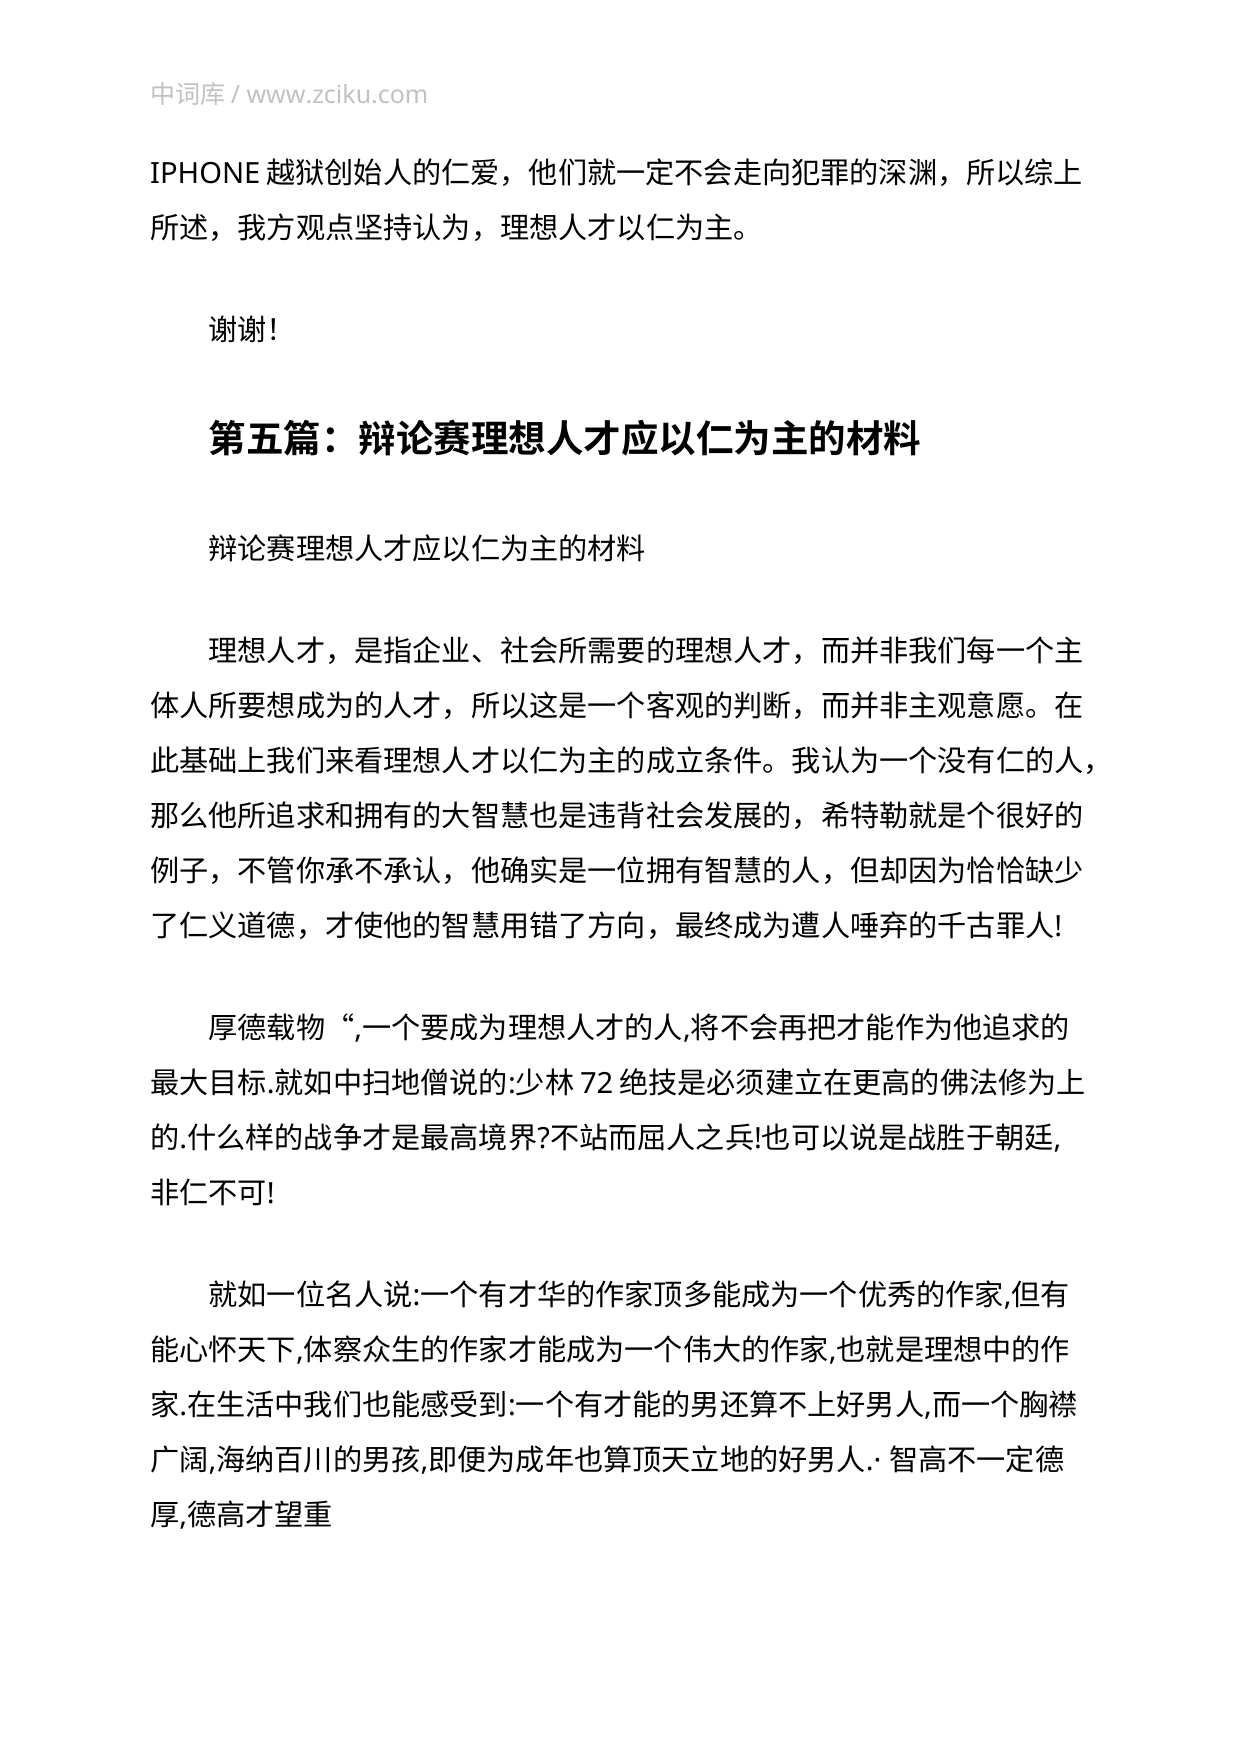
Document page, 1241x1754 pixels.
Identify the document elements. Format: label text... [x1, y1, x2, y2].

text 厚德载物“,一个要成为理想人才的人,将不会再把才能作为他追求的最大目标.就如中扫地僧说的:少林72绝技是必须建立在更高的佛法修为上的.什么样的战争才是最高境界?不站而屈人之兵!也可以说是战胜于朝廷,非仁不可! [150, 1004, 1090, 1212]
text 就如一位名人说:一个有才华的作家顶多能成为一个优秀的作家,但有能心怀天下,体察众生的作家才能成为一个伟大的作家,也就是理想中的作家.在生活中我们也能感受到:一个有才能的男还算不上好男人,而一个胸襟广阔,海纳百川的男孩,即便为成年也算顶天立地的好男人.· 智高不一定德厚,德高才望重 [150, 1271, 1090, 1533]
text 第五篇：辩论赛理想人才应以仁为主的材料 [150, 408, 1090, 463]
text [150, 150, 1090, 247]
text 理想人才，是指企业、社会所需要的理想人才，而并非我们每一个主体人所要想成为的人才，所以这是一个客观的判断，而并非主观意愿。在此基础上我们来看理想人才以仁为主的成立条件。我认为一个没有仁的人，那么他所追求和拥有的大智慧也是违背社会发展的，希特勒就是个很好的例子，不管你承不承认，他确实是一位拥有智慧的人，但却因为恰恰缺少了仁义道德，才使他的智慧用错了方向，最终成为遭人唾弃的千古罪人! [150, 628, 1090, 944]
text 辩论赛理想人才应以仁为主的材料 [150, 526, 1090, 568]
text 谢谢！ [150, 307, 1090, 349]
